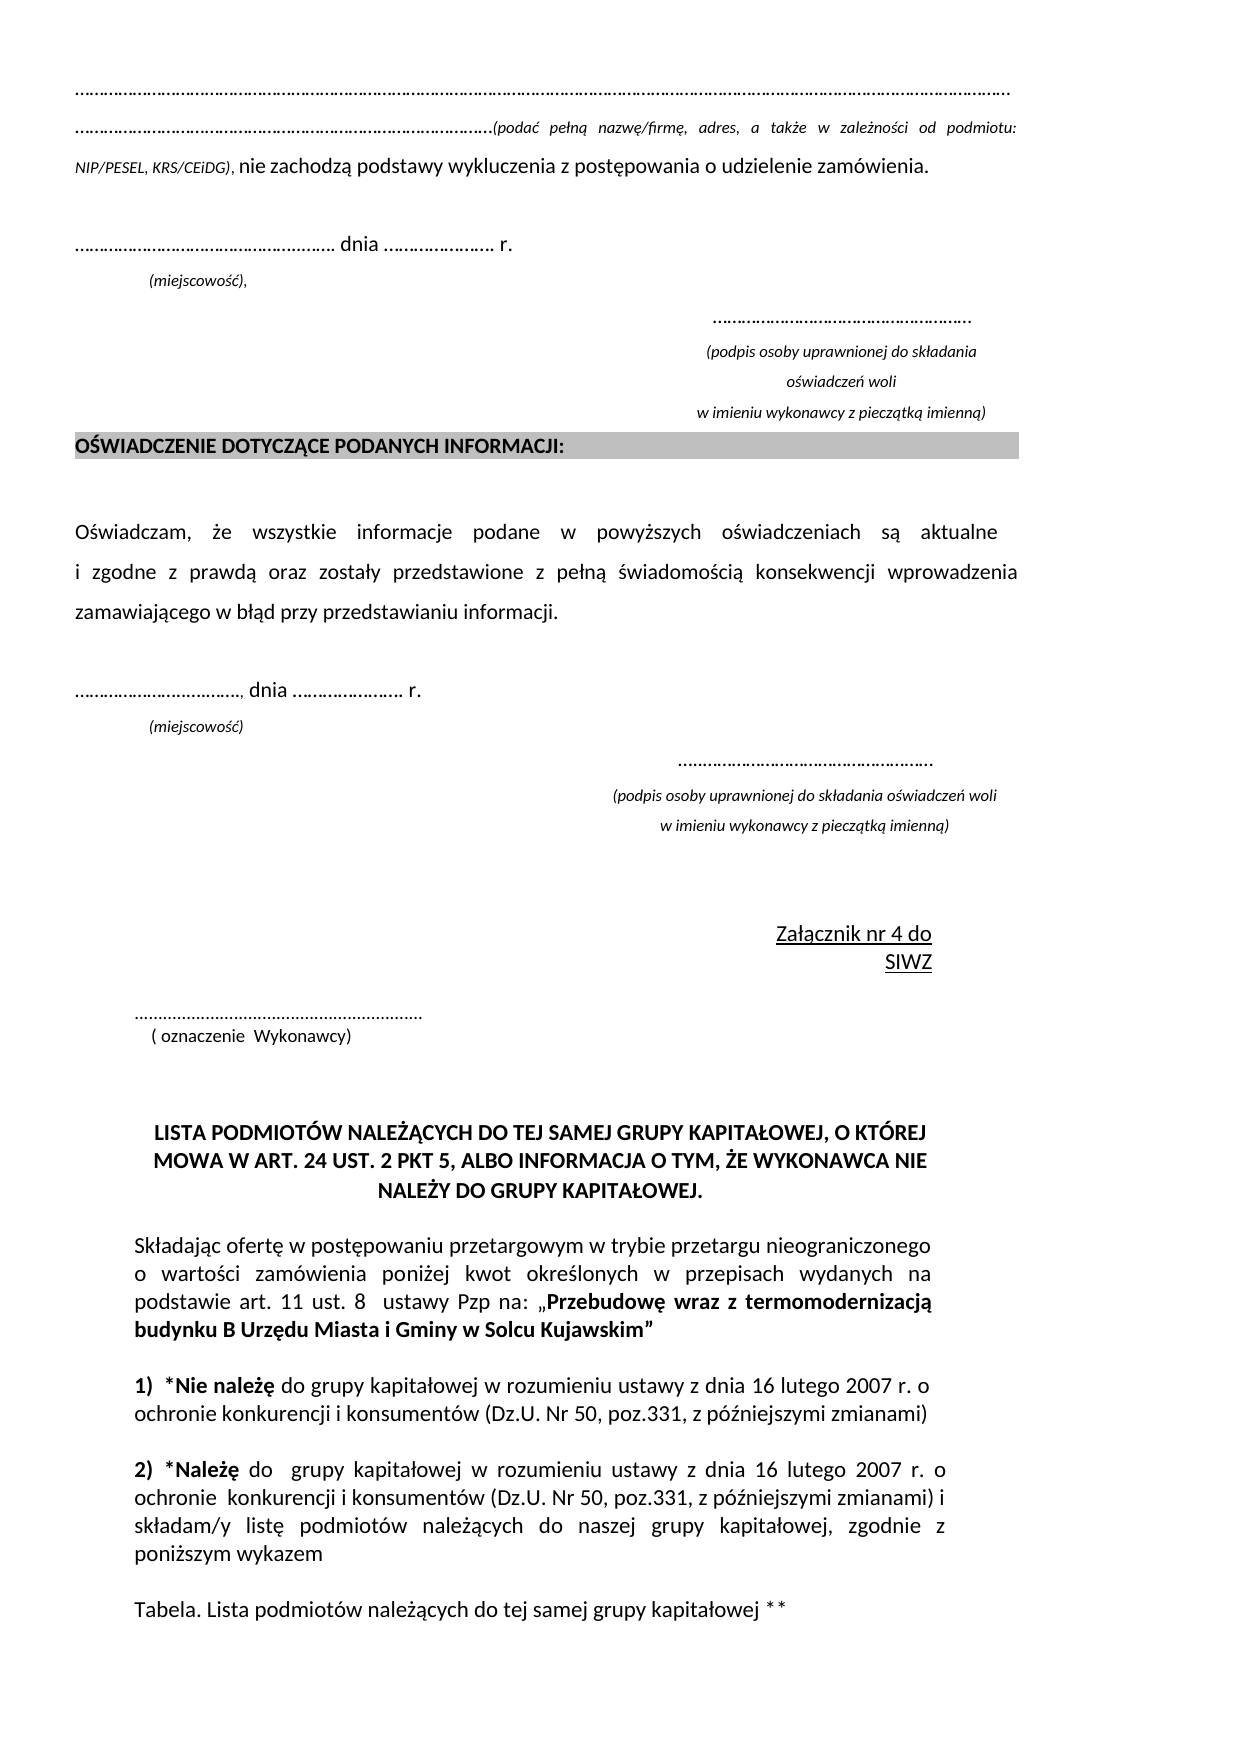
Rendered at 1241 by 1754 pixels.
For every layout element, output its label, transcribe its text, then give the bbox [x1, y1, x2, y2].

text w imieniu wykonawcy z pieczątką imienną) [665, 402, 1019, 422]
text Składając ofertę w postępowaniu przetargowym w trybie przetargu nieograniczonego o wartości zamówienia poniżej kwot określonych w przepisach wydanych na podstawie art. 11 ust. 8 ustawy Pzp na: „Przebudowę wraz z termomodernizacją budynku B Urzędu Miasta i Gminy w Solcu Kujawskim” [134, 1231, 932, 1343]
text (podpis osoby uprawnionej do składania oświadczeń woli [665, 341, 1019, 392]
text OŚWIADCZENIE DOTYCZĄCE PODANYCH INFORMACJI: [75, 432, 1019, 459]
text ……………………………………………… [665, 303, 1019, 328]
text …………………..….……., dnia …………………. r. [75, 676, 1019, 703]
text Załącznik nr 4 do SIWZ [75, 919, 932, 975]
subtitle LISTA PODMIOTÓW NALEŻĄCYCH DO TEJ SAMEJ GRUPY KAPITAŁOWEJ, O KTÓREJ MOWA W ART. 24 UST. 2 PKT 5, ALBO INFORMACJA O TYM, ŻE WYKONAWCA NIE NALEŻY DO GRUPY KAPITAŁOWEJ. [134, 1118, 947, 1204]
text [75, 75, 1019, 178]
text Oświadczam, że wszystkie informacje podane w powyższych oświadczeniach są aktualne i zgodne z prawdą oraz zostały przedstawione z pełną świadomością konsekwencji wprowadzenia zamawiającego w błąd przy przedstawianiu informacji. [75, 518, 1019, 625]
text ………………………………………..……. dnia …………………. r. [75, 230, 1019, 257]
text (podpis osoby uprawnionej do składania oświadczeń woli [591, 785, 1019, 805]
text (miejscowość) [75, 716, 1019, 737]
list *Nie należę do grupy kapitałowej w rozumieniu ustawy z dnia 16 lutego 2007 r. o ochronie konkurencji i konsumentów (Dz.U. Nr 50, poz.331, z późniejszymi zmianami) [134, 1371, 932, 1427]
text ( oznaczenie Wykonawcy) [134, 1024, 1019, 1047]
text …..………………………………………… [591, 747, 1019, 772]
text (miejscowość), [75, 270, 1019, 290]
list *Należę do grupy kapitałowej w rozumieniu ustawy z dnia 16 lutego 2007 r. o ochronie konkurencji i konsumentów (Dz.U. Nr 50, poz.331, z późniejszymi zmianami) i składam/y listę podmiotów należących do naszej grupy kapitałowej, zgodnie z poniższym wykazem [134, 1455, 947, 1567]
text w imieniu wykonawcy z pieczątką imienną) [591, 815, 1019, 836]
text Tabela. Lista podmiotów należących do tej samej grupy kapitałowej ** [134, 1595, 1019, 1623]
text ............................................................. [134, 1001, 1019, 1024]
